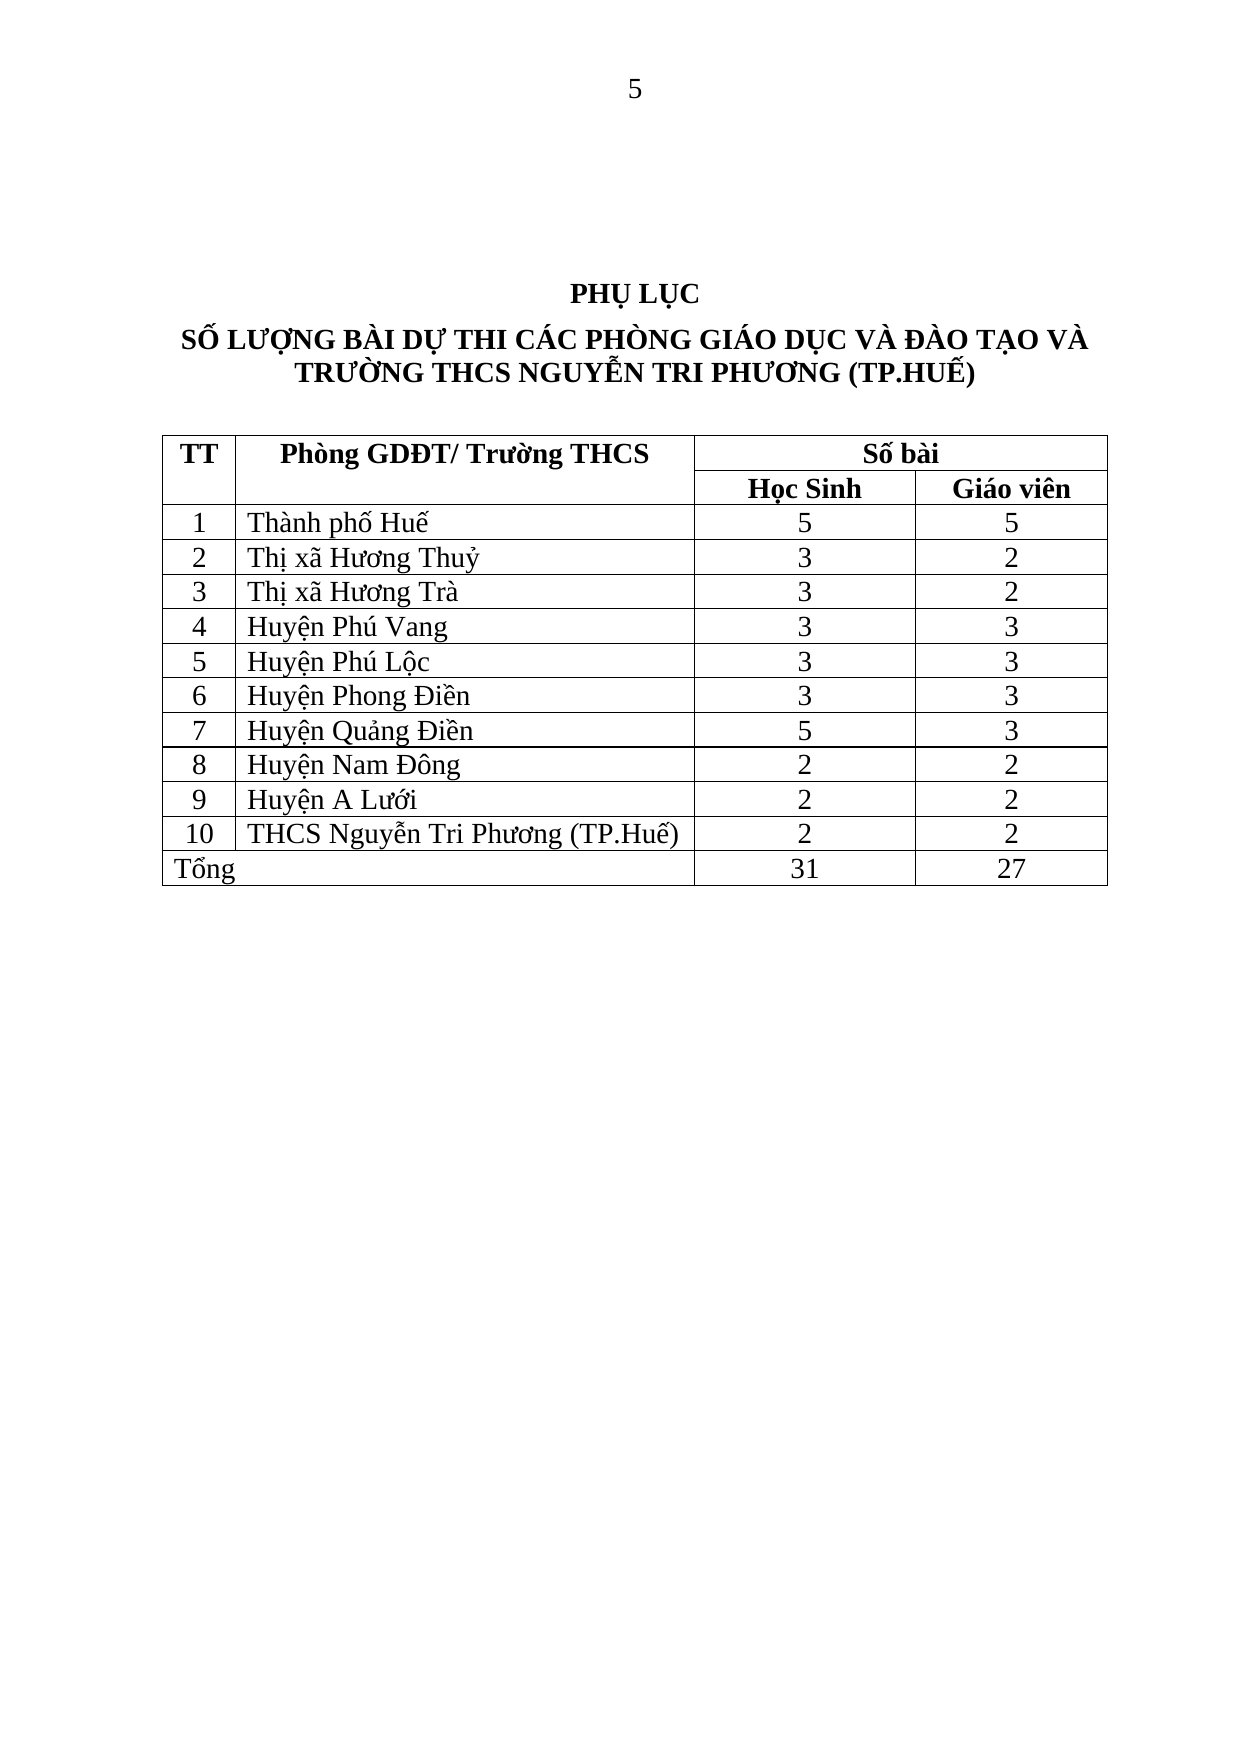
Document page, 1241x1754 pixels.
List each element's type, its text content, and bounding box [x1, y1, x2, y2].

table_cell 3 [163, 575, 235, 608]
table_cell 5 [695, 713, 915, 746]
table_cell 31 [695, 851, 915, 885]
table_cell 3 [695, 609, 915, 643]
table_cell 3 [916, 678, 1107, 712]
table_header TT [163, 436, 235, 504]
table_cell 8 [163, 748, 235, 781]
table_cell 3 [916, 644, 1107, 677]
table_cell Thành phố Huế [236, 505, 694, 539]
table_cell Học Sinh [695, 471, 915, 504]
table_cell 3 [695, 678, 915, 712]
table_cell THCS Nguyễn Tri Phương (TP.Huế) [236, 817, 694, 850]
table_header Phòng GDĐT/ Trường THCS [236, 436, 694, 504]
table_cell Huyện Phong Điền [236, 678, 694, 712]
table_cell 1 [163, 505, 235, 539]
table_cell 2 [695, 817, 915, 850]
table_cell 6 [163, 678, 235, 712]
table_cell 3 [916, 713, 1107, 746]
table_cell Huyện A Lưới [236, 782, 694, 816]
table_cell Huyện Quảng Điền [236, 713, 694, 746]
table_cell 10 [163, 817, 235, 850]
table_cell Giáo viên [916, 471, 1107, 504]
table_cell 5 [916, 505, 1107, 539]
table_cell 4 [163, 609, 235, 643]
table_cell Huyện Phú Vang [236, 609, 694, 643]
table_cell 2 [163, 540, 235, 573]
table_cell 27 [916, 851, 1107, 885]
table_cell Huyện Nam Đông [236, 748, 694, 781]
table_cell 2 [695, 782, 915, 816]
table_cell Huyện Phú Lộc [236, 644, 694, 677]
table_cell 2 [916, 817, 1107, 850]
table_cell 2 [695, 748, 915, 781]
table_cell 5 [695, 505, 915, 539]
table_cell Thị xã Hương Trà [236, 575, 694, 608]
table_cell 3 [695, 575, 915, 608]
table_cell 2 [916, 748, 1107, 781]
table_cell 2 [916, 540, 1107, 573]
table_cell 9 [163, 782, 235, 816]
table_cell 7 [163, 713, 235, 746]
table_cell 3 [695, 644, 915, 677]
table_cell 3 [695, 540, 915, 573]
table_cell 2 [916, 782, 1107, 816]
table_header Số bài [695, 436, 1107, 470]
table_cell 5 [163, 644, 235, 677]
table_cell Tổng [163, 851, 694, 885]
table_cell Thị xã Hương Thuỷ [236, 540, 694, 573]
text PHỤ LỤC [148, 276, 1122, 309]
text SỐ LƯỢNG BÀI DỰ THI CÁC PHÒNG GIÁO DỤC VÀ ĐÀO TẠO VÀ TRƯỜNG THCS NGUYỄN TRI PHƯƠNG (TP.HUẾ) [148, 322, 1122, 389]
table_cell 2 [916, 575, 1107, 608]
table_cell 3 [916, 609, 1107, 643]
